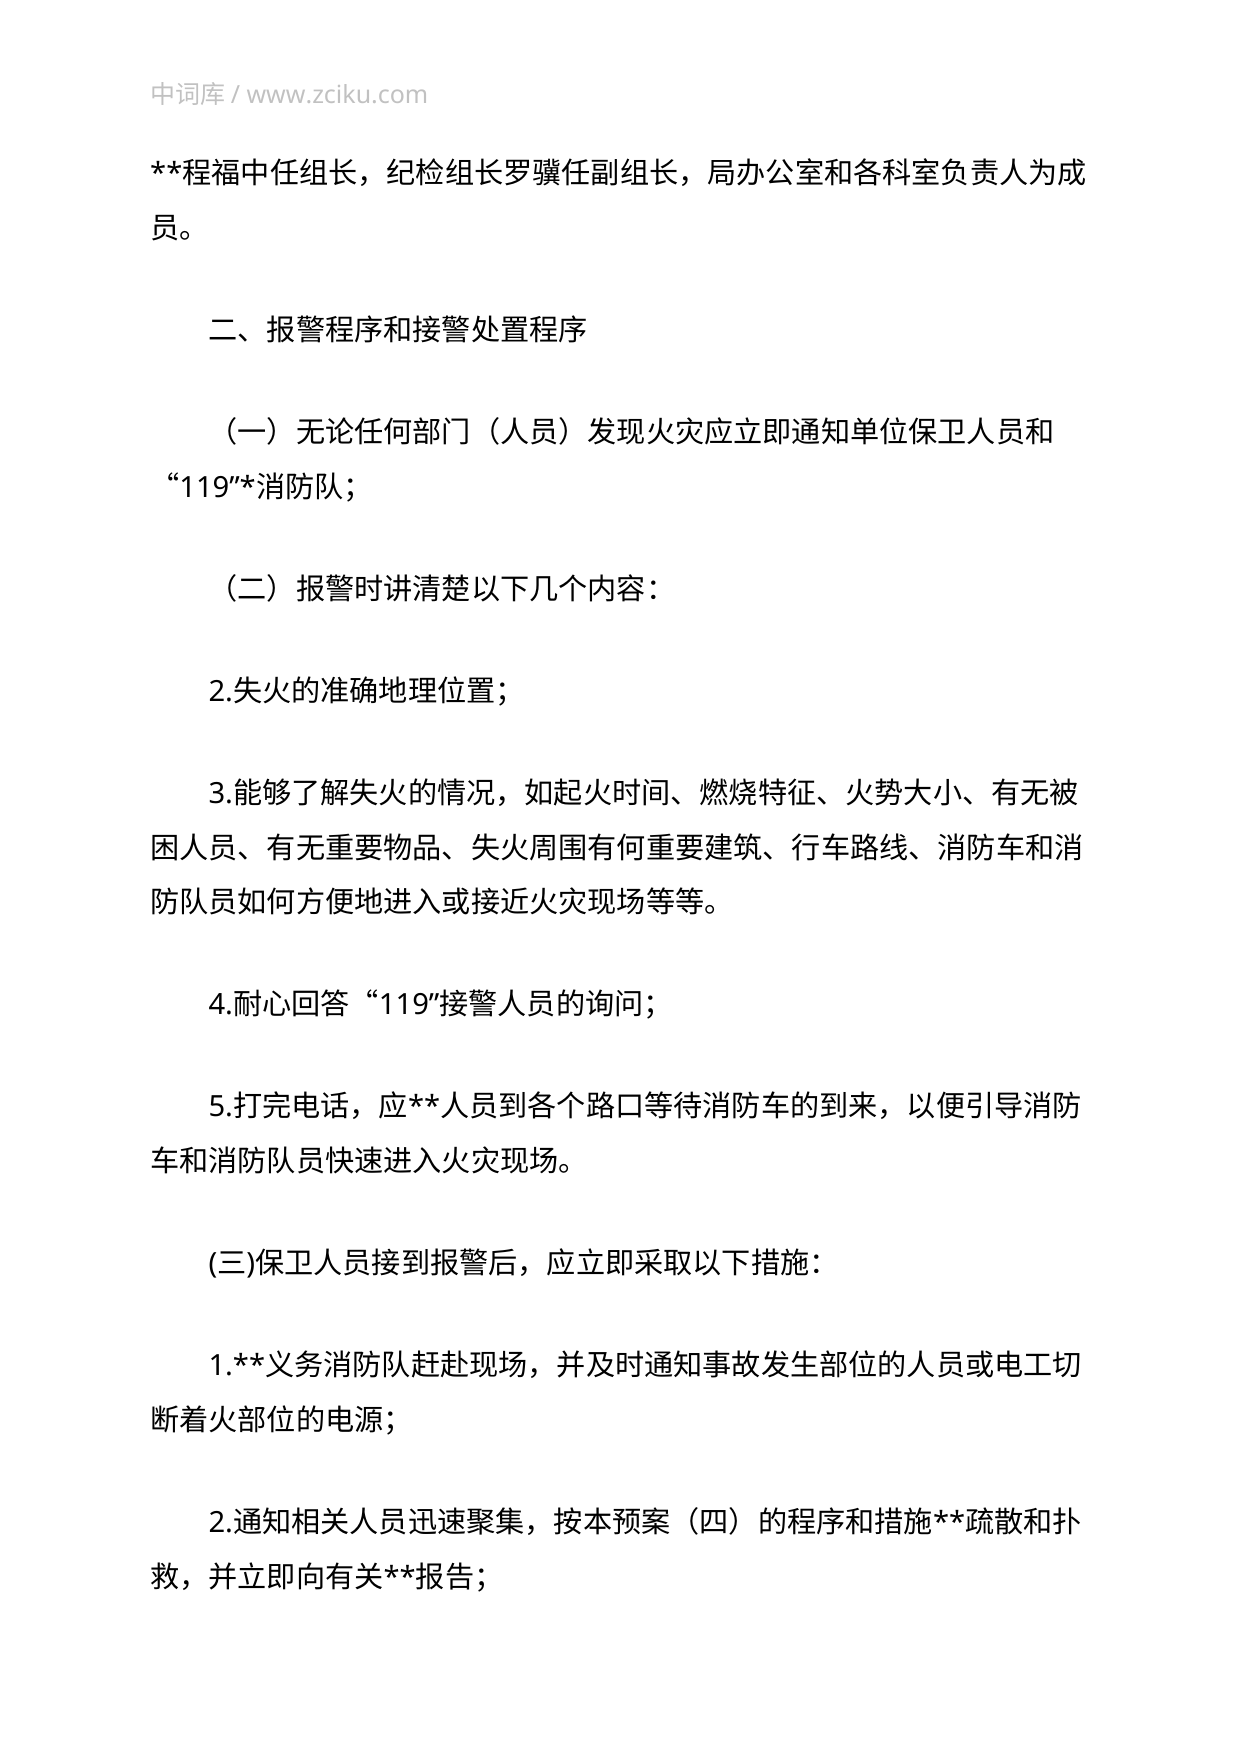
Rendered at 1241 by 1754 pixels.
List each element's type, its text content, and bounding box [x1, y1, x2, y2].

text 3.能够了解失火的情况，如起火时间、燃烧特征、火势大小、有无被困人员、有无重要物品、失火周围有何重要建筑、行车路线、消防车和消防队员如何方便地进入或接近火灾现场等等。 [150, 769, 1090, 921]
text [150, 150, 1090, 247]
text 2.通知相关人员迅速聚集，按本预案（四）的程序和措施**疏散和扑救，并立即向有关**报告； [150, 1498, 1090, 1596]
text 二、报警程序和接警处置程序 [150, 307, 1090, 349]
text 2.失火的准确地理位置； [150, 667, 1090, 709]
text 5.打完电话，应**人员到各个路口等待消防车的到来，以便引导消防车和消防队员快速进入火灾现场。 [150, 1083, 1090, 1180]
text （一）无论任何部门（人员）发现火灾应立即通知单位保卫人员和“119”*消防队； [150, 408, 1090, 506]
text (三)保卫人员接到报警后，应立即采取以下措施： [150, 1239, 1090, 1282]
text 4.耐心回答“119”接警人员的询问； [150, 981, 1090, 1023]
text 1.**义务消防队赶赴现场，并及时通知事故发生部位的人员或电工切断着火部位的电源； [150, 1342, 1090, 1439]
text （二）报警时讲清楚以下几个内容： [150, 565, 1090, 608]
